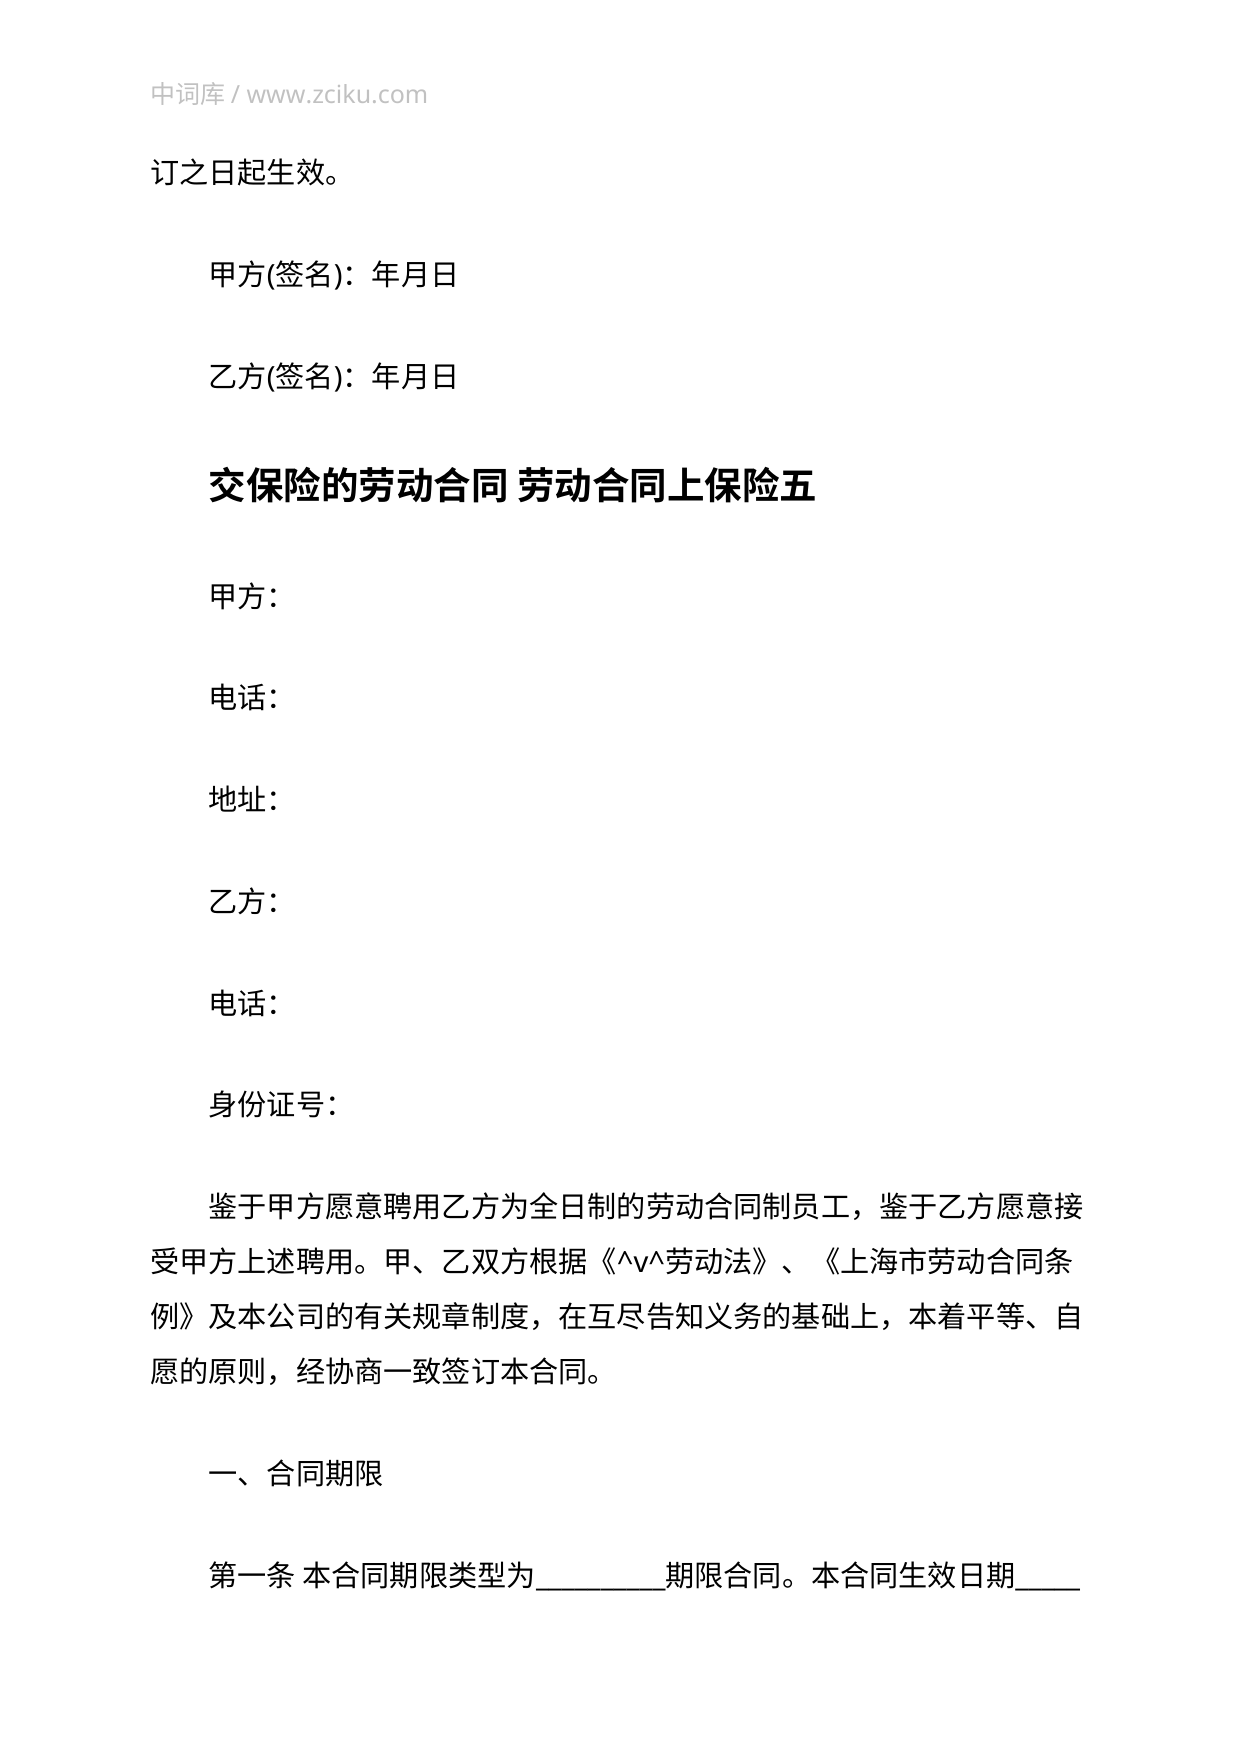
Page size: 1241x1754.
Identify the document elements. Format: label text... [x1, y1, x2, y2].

text 一、合同期限 [150, 1450, 1090, 1493]
text 甲方： [150, 573, 1090, 615]
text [150, 150, 1090, 192]
text 交保险的劳动合同 劳动合同上保险五 [150, 456, 1090, 510]
text 乙方(签名)：年月日 [150, 354, 1090, 396]
text 乙方： [150, 878, 1090, 921]
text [150, 1552, 1090, 1594]
text 甲方(签名)：年月日 [150, 252, 1090, 294]
text 电话： [150, 675, 1090, 717]
text 鉴于甲方愿意聘用乙方为全日制的劳动合同制员工，鉴于乙方愿意接受甲方上述聘用。甲、乙双方根据《^v^劳动法》、《上海市劳动合同条例》及本公司的有关规章制度，在互尽告知义务的基础上，本着平等、自愿的原则，经协商一致签订本合同。 [150, 1184, 1090, 1391]
text 身份证号： [150, 1082, 1090, 1124]
text 地址： [150, 777, 1090, 819]
text 电话： [150, 980, 1090, 1022]
